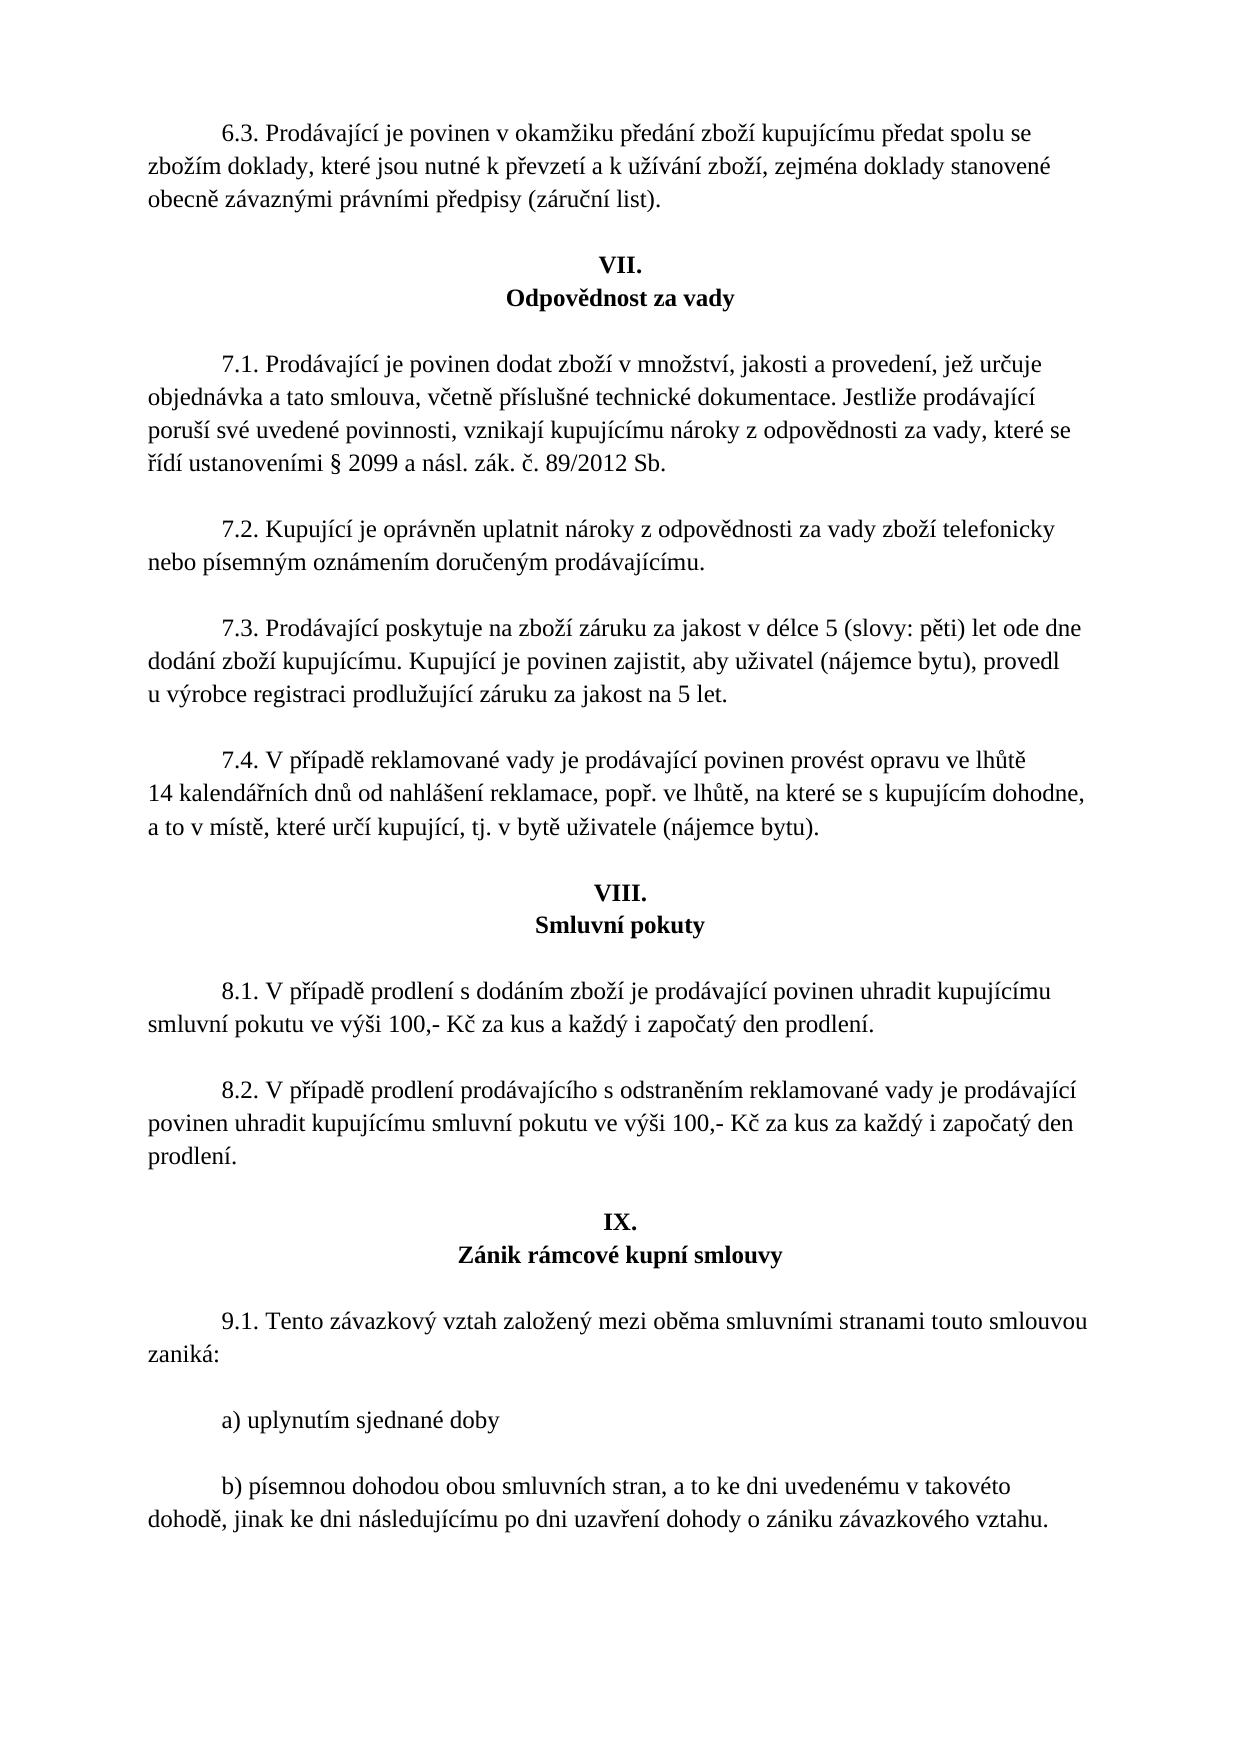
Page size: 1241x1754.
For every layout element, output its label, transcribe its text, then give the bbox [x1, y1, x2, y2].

text 7.2. Kupující je oprávněn uplatnit nároky z odpovědnosti za vady zboží telefonicky nebo písemným oznámením doručeným prodávajícímu. [148, 514, 1093, 576]
text Zánik rámcové kupní smlouvy [148, 1240, 1093, 1269]
text 8.1. V případě prodlení s dodáním zboží je prodávající povinen uhradit kupujícímu smluvní pokutu ve výši 100,- Kč za kus a každý i započatý den prodlení. [148, 976, 1093, 1038]
text 7.3. Prodávající poskytuje na zboží záruku za jakost v délce 5 (slovy: pěti) let ode dne dodání zboží kupujícímu. Kupující je povinen zajistit, aby uživatel (nájemce bytu), provedl u výrobce registraci prodlužující záruku za jakost na 5 let. [148, 613, 1093, 708]
text 9.1. Tento závazkový vztah založený mezi oběma smluvními stranami touto smlouvou zaniká: [148, 1306, 1093, 1368]
text VII. [148, 250, 1093, 279]
text Odpovědnost za vady [148, 283, 1093, 312]
text b) písemnou dohodou obou smluvních stran, a to ke dni uvedenému v takovéto dohodě, jinak ke dni následujícímu po dni uzavření dohody o zániku závazkového vztahu. [148, 1471, 1093, 1533]
text 7.4. V případě reklamované vady je prodávající povinen provést opravu ve lhůtě 14 kalendářních dnů od nahlášení reklamace, popř. ve lhůtě, na které se s kupujícím dohodne, a to v místě, které určí kupující, tj. v bytě uživatele (nájemce bytu). [148, 746, 1093, 840]
text Smluvní pokuty [148, 911, 1093, 939]
text 7.1. Prodávající je povinen dodat zboží v množství, jakosti a provedení, jež určuje objednávka a tato smlouva, včetně příslušné technické dokumentace. Jestliže prodávající poruší své uvedené povinnosti, vznikají kupujícímu nároky z odpovědnosti za vady, které se řídí ustanoveními § 2099 a násl. zák. č. 89/2012 Sb. [148, 349, 1093, 477]
text IX. [148, 1207, 1093, 1236]
text 6.3. Prodávající je povinen v okamžiku předání zboží kupujícímu předat spolu se zbožím doklady, které jsou nutné k převzetí a k užívání zboží, zejména doklady stanovené obecně závaznými právními předpisy (záruční list). [148, 118, 1093, 213]
text a) uplynutím sjednané doby [148, 1405, 1093, 1434]
text VIII. [148, 878, 1093, 906]
text 8.2. V případě prodlení prodávajícího s odstraněním reklamované vady je prodávající povinen uhradit kupujícímu smluvní pokutu ve výši 100,- Kč za kus za každý i započatý den prodlení. [148, 1075, 1093, 1170]
